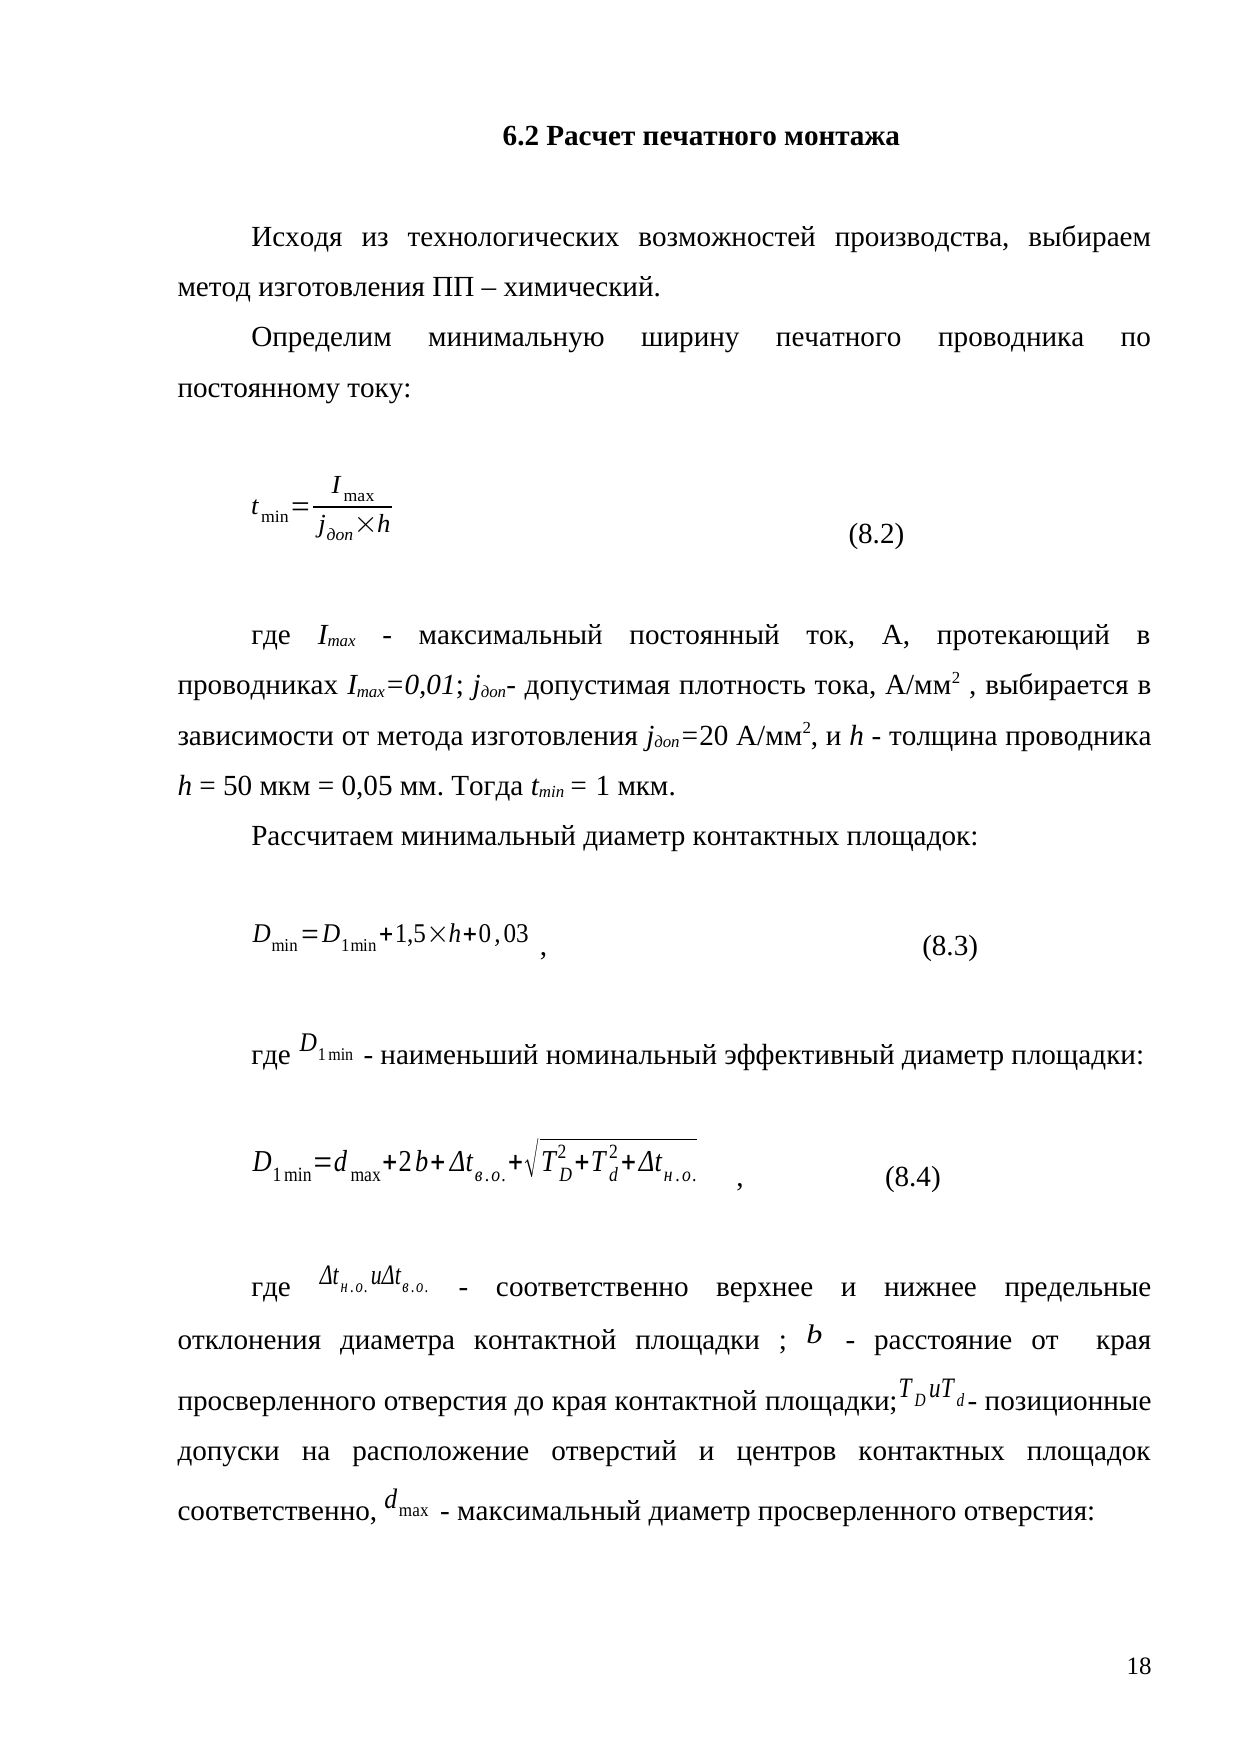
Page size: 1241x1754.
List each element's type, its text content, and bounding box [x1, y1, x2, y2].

text 6.2 Расчет печатного монтажа [177, 118, 1152, 152]
text , (8.3) [177, 919, 1152, 961]
text (8.2) [177, 470, 1152, 550]
text Рассчитаем минимальный диаметр контактных площадок: [177, 818, 1152, 852]
text Определим минимальную ширину печатного проводника по постоянному току: [177, 319, 1152, 403]
text где - соответственно верхнее и нижнее предельные отклонения диаметра контактной площадки ; - расстояние от края просверленного отверстия до края контактной площадки;- позиционные допуски на расположение отверстий и центров контактных площадок соответственно, - максимальный диаметр просверленного отверстия: [177, 1259, 1152, 1527]
text , (8.4) [177, 1137, 1152, 1192]
text где Imax - максимальный постоянный ток, А, протекающий в проводниках Imax=0,01; jдоп- допустимая плотность тока, А/мм2 , выбирается в зависимости от метода изготовления jдоп=20 А/мм2, и h - толщина проводника h = 50 мкм = 0,05 мм. Тогда tmin = 1 мкм. [177, 617, 1152, 802]
text где - наименьший номинальный эффективный диаметр площадки: [177, 1028, 1152, 1070]
text Исходя из технологических возможностей производства, выбираем метод изготовления ПП – химический. [177, 219, 1152, 303]
